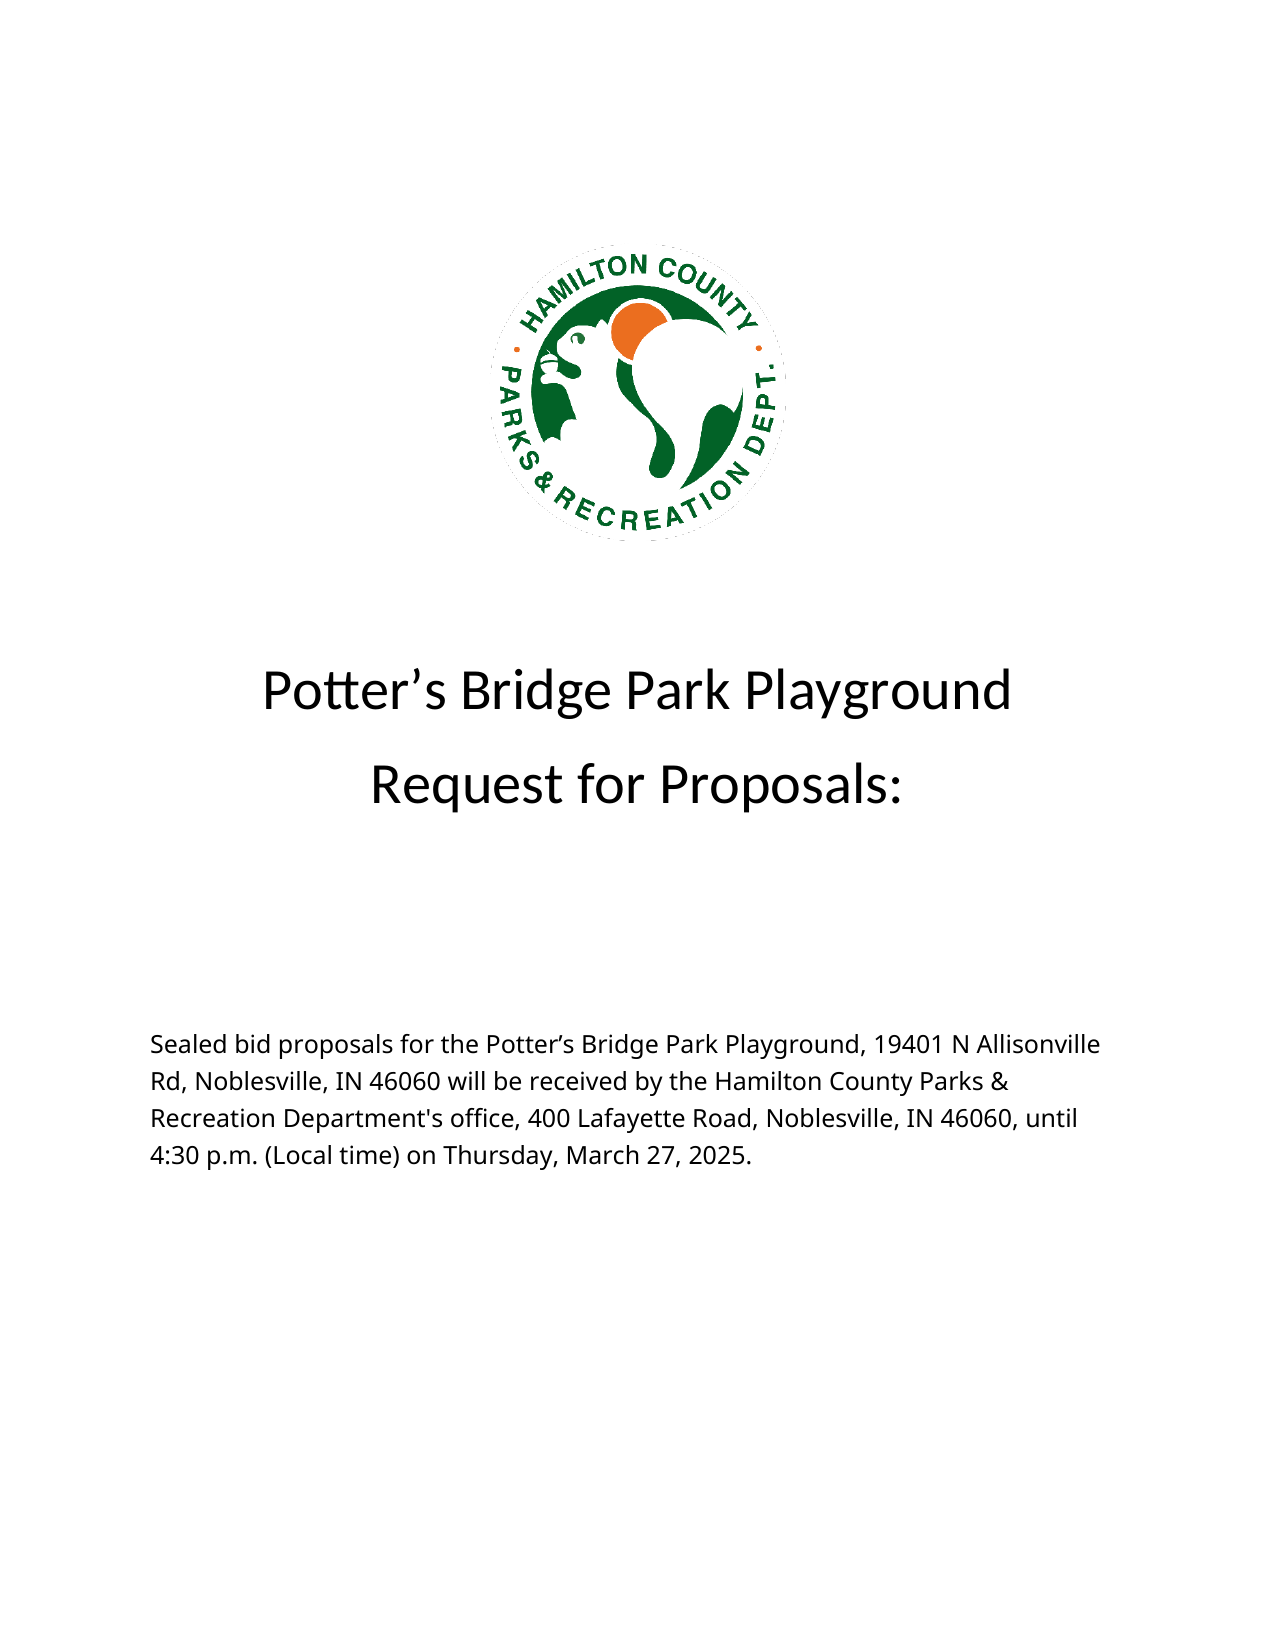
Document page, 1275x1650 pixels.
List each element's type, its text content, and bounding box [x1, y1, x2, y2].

text Request for Proposals: [150, 746, 1125, 818]
text Sealed bid proposals for the Potter’s Bridge Park Playground, 19401 N Allisonville Rd, Noblesville, IN 46060 will be received by the Hamilton County Parks & Recreation Department's office, 400 Lafayette Road, Noblesville, IN 46060, until 4:30 p.m. (Local time) on Thursday, March 27, 2025. [150, 1027, 1125, 1171]
text Potter’s Bridge Park Playground [150, 653, 1125, 724]
picture [489, 243, 786, 541]
